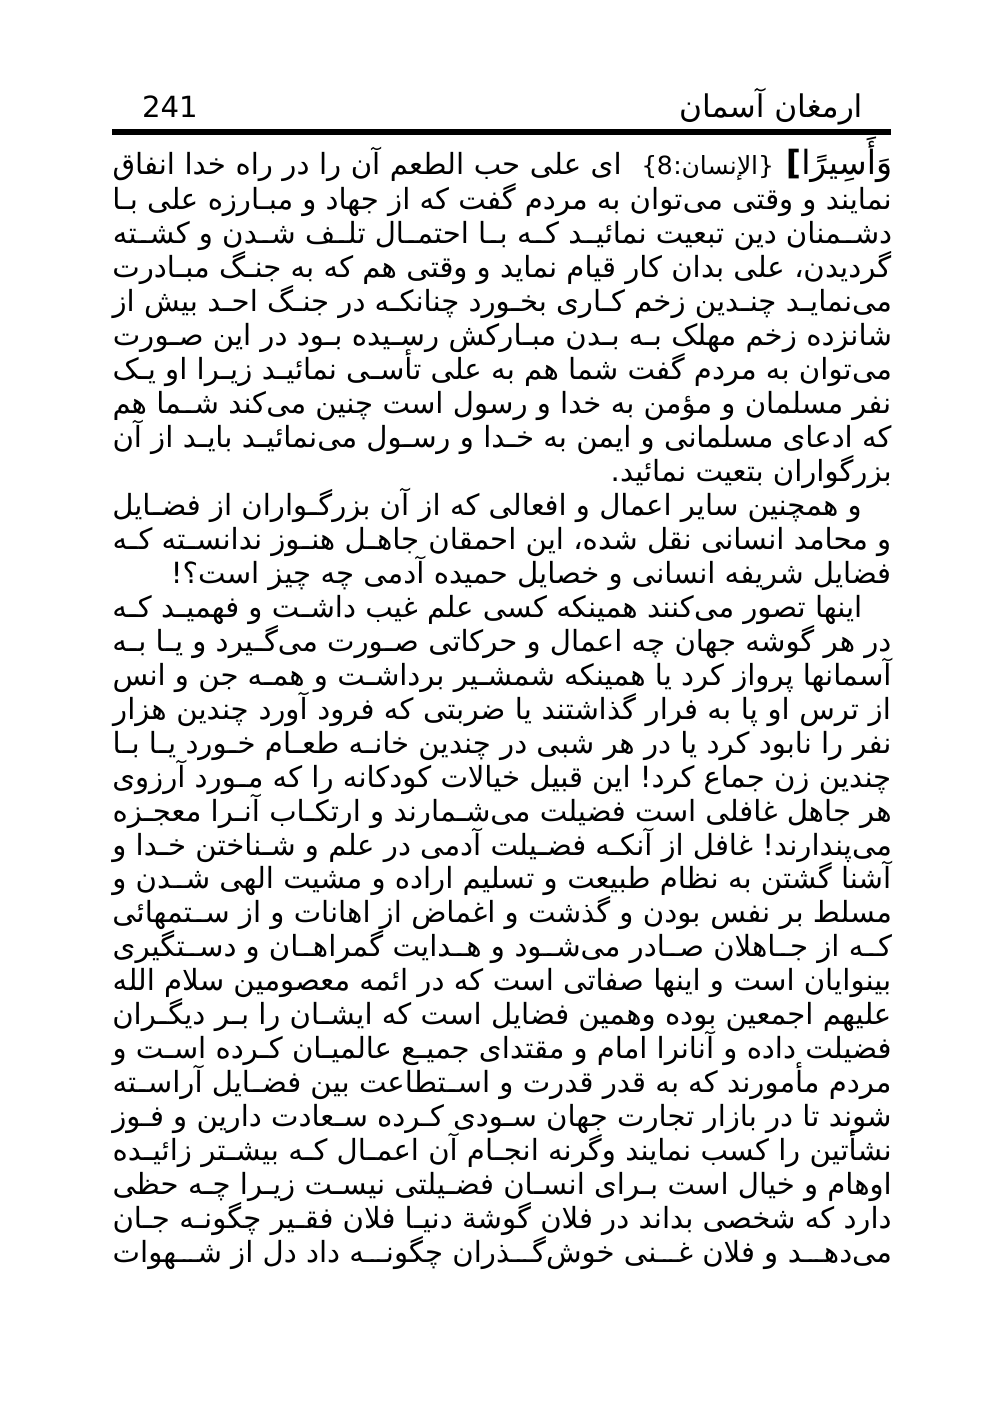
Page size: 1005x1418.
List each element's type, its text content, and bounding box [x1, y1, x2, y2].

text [112, 590, 892, 1269]
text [112, 144, 892, 488]
text و همچنین سایر اعمال و افعالی که از آن بزرگواران از فضایل و محامد انسانی نقل شده، این احمقان جاهل هنوز ندانسته که فضایل شریفه انسانی و خصایل حمیده آدمی چه چیز است؟! [112, 488, 892, 590]
